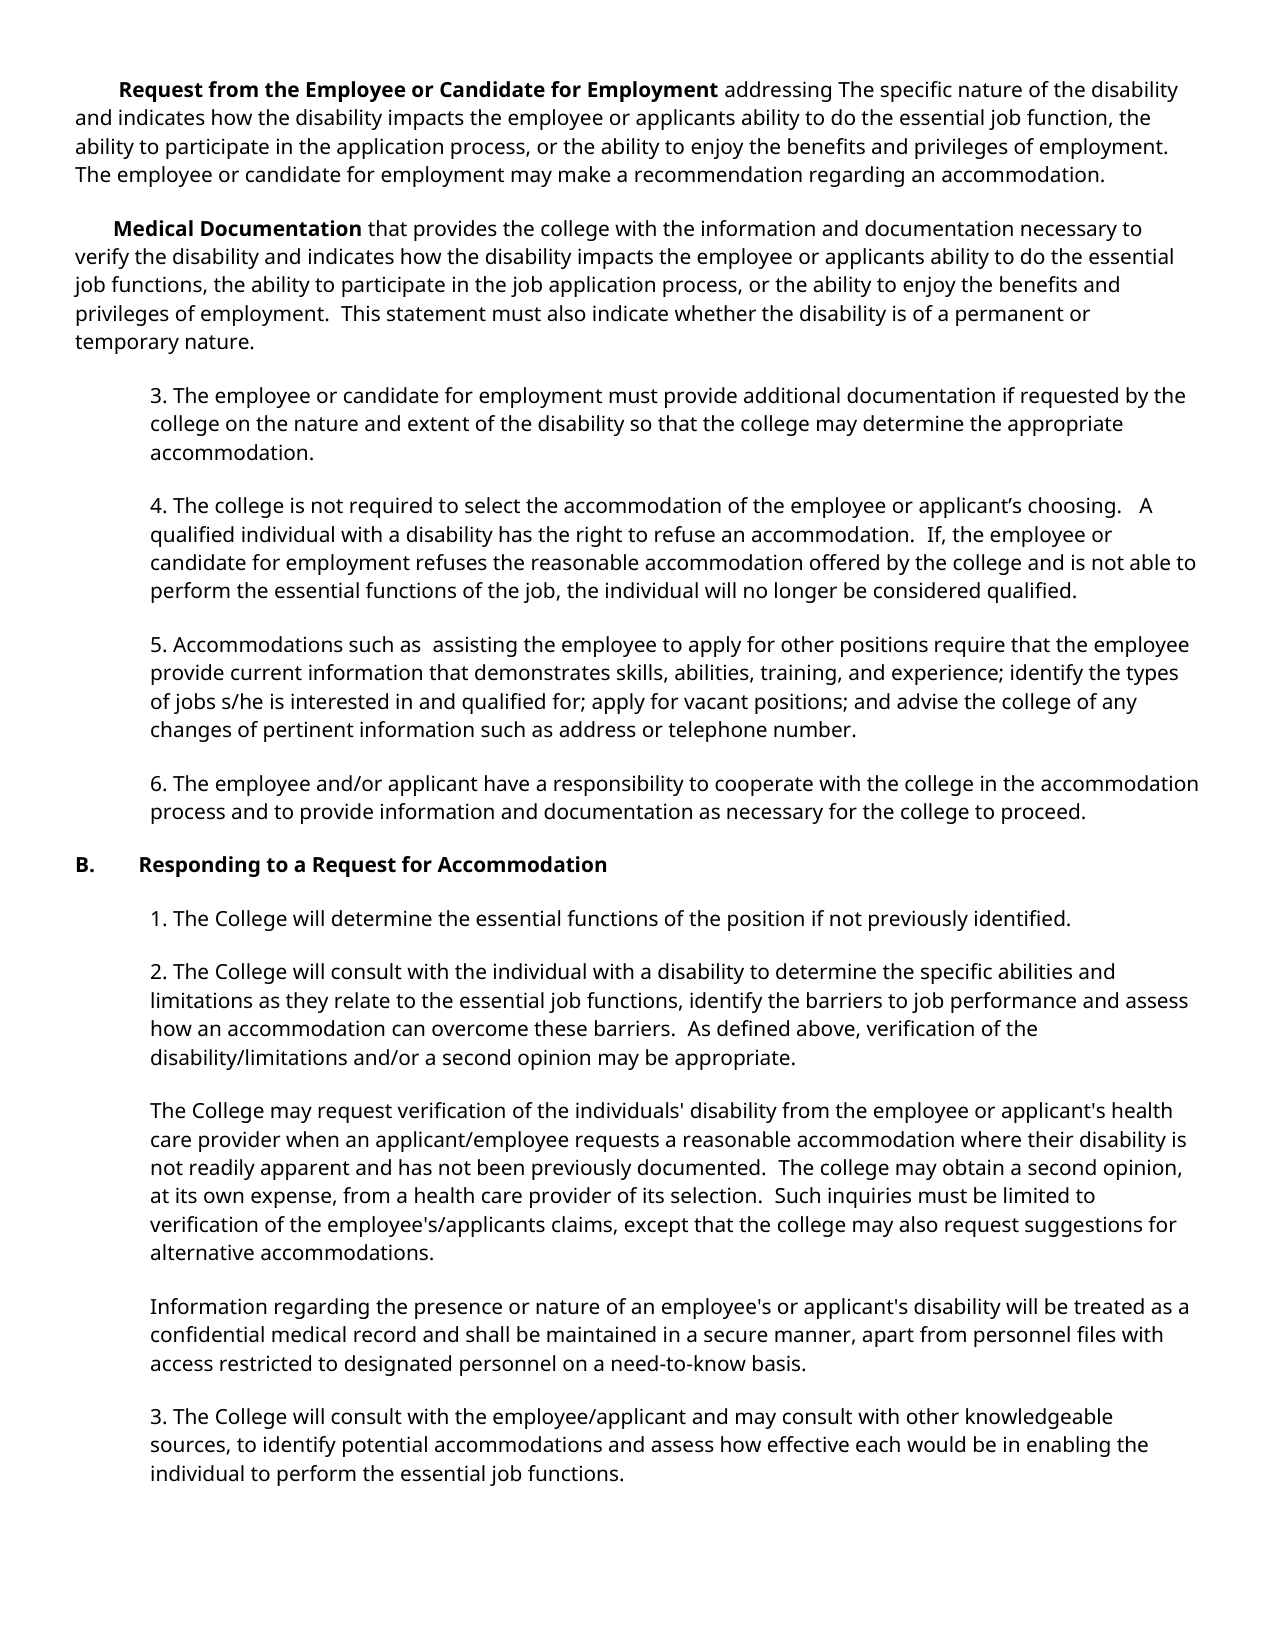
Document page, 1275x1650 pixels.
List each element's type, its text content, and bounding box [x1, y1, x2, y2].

text 3. The employee or candidate for employment must provide additional documentation if requested by the college on the nature and extent of the disability so that the college may determine the appropriate accommodation. [150, 381, 1200, 466]
text Request from the Employee or Candidate for Employment addressing The specific nature of the disability and indicates how the disability impacts the employee or applicants ability to do the essential job function, the ability to participate in the application process, or the ability to enjoy the benefits and privileges of employment. The employee or candidate for employment may make a recommendation regarding an accommodation. [75, 75, 1200, 189]
text B. Responding to a Request for Accommodation [75, 851, 1200, 879]
text 3. The College will consult with the employee/applicant and may consult with other knowledgeable sources, to identify potential accommodations and assess how effective each would be in enabling the individual to perform the essential job functions. [150, 1402, 1200, 1487]
text 1. The College will determine the essential functions of the position if not previously identified. [150, 904, 1200, 932]
text Medical Documentation that provides the college with the information and documentation necessary to verify the disability and indicates how the disability impacts the employee or applicants ability to do the essential job functions, the ability to participate in the job application process, or the ability to enjoy the benefits and privileges of employment. This statement must also indicate whether the disability is of a permanent or temporary nature. [75, 214, 1200, 356]
text Information regarding the presence or nature of an employee's or applicant's disability will be treated as a confidential medical record and shall be maintained in a secure manner, apart from personnel files with access restricted to designated personnel on a need-to-know basis. [150, 1292, 1200, 1377]
text 2. The College will consult with the individual with a disability to determine the specific abilities and limitations as they relate to the essential job functions, identify the barriers to job performance and assess how an accommodation can overcome these barriers. As defined above, verification of the disability/limitations and/or a second opinion may be appropriate. [150, 957, 1200, 1071]
text 6. The employee and/or applicant have a responsibility to cooperate with the college in the accommodation process and to provide information and documentation as necessary for the college to proceed. [150, 769, 1200, 826]
text 4. The college is not required to select the accommodation of the employee or applicant’s choosing. A qualified individual with a disability has the right to refuse an accommodation. If, the employee or candidate for employment refuses the reasonable accommodation offered by the college and is not able to perform the essential functions of the job, the individual will no longer be considered qualified. [150, 491, 1200, 605]
text The College may request verification of the individuals' disability from the employee or applicant's health care provider when an applicant/employee requests a reasonable accommodation where their disability is not readily apparent and has not been previously documented. The college may obtain a second opinion, at its own expense, from a health care provider of its selection. Such inquiries must be limited to verification of the employee's/applicants claims, except that the college may also request suggestions for alternative accommodations. [150, 1096, 1200, 1267]
text 5. Accommodations such as assisting the employee to apply for other positions require that the employee provide current information that demonstrates skills, abilities, training, and experience; identify the types of jobs s/he is interested in and qualified for; apply for vacant positions; and advise the college of any changes of pertinent information such as address or telephone number. [150, 630, 1200, 744]
